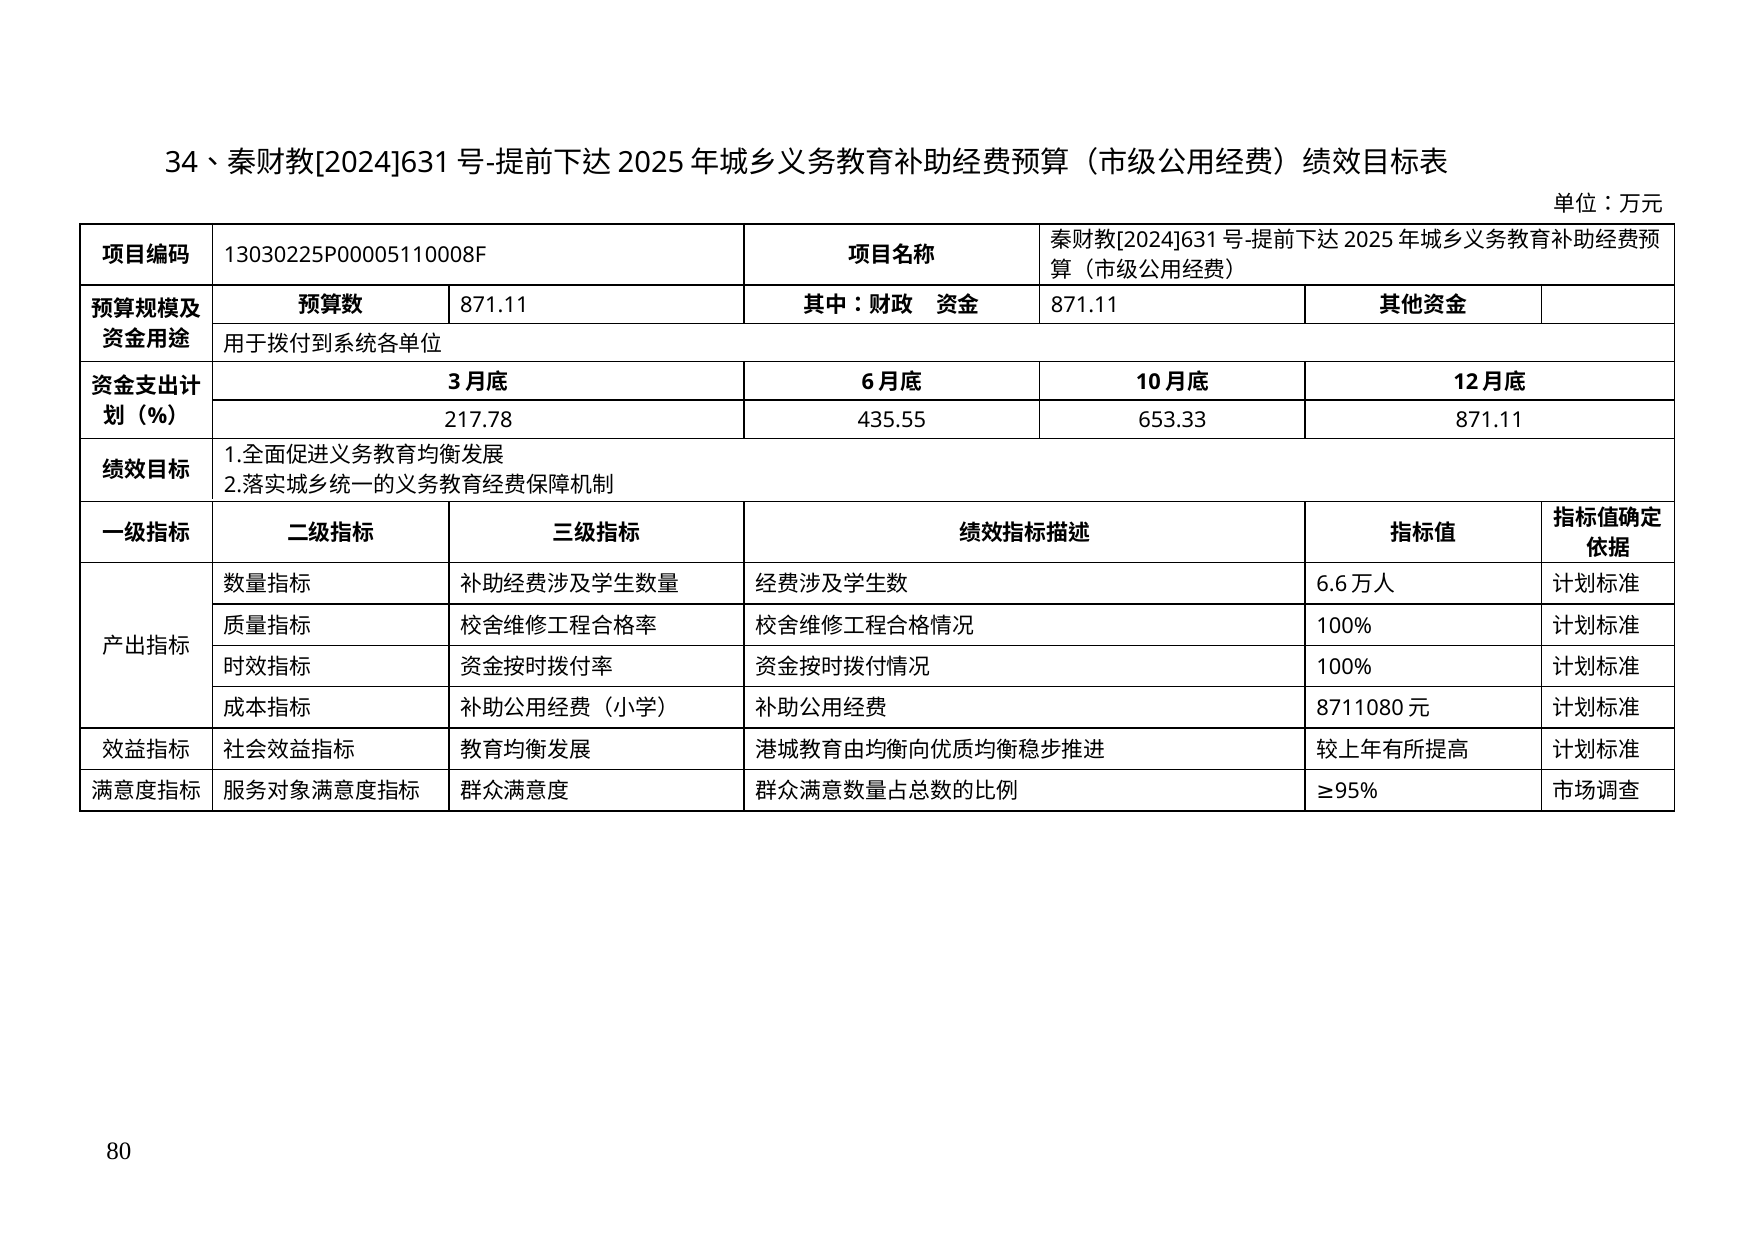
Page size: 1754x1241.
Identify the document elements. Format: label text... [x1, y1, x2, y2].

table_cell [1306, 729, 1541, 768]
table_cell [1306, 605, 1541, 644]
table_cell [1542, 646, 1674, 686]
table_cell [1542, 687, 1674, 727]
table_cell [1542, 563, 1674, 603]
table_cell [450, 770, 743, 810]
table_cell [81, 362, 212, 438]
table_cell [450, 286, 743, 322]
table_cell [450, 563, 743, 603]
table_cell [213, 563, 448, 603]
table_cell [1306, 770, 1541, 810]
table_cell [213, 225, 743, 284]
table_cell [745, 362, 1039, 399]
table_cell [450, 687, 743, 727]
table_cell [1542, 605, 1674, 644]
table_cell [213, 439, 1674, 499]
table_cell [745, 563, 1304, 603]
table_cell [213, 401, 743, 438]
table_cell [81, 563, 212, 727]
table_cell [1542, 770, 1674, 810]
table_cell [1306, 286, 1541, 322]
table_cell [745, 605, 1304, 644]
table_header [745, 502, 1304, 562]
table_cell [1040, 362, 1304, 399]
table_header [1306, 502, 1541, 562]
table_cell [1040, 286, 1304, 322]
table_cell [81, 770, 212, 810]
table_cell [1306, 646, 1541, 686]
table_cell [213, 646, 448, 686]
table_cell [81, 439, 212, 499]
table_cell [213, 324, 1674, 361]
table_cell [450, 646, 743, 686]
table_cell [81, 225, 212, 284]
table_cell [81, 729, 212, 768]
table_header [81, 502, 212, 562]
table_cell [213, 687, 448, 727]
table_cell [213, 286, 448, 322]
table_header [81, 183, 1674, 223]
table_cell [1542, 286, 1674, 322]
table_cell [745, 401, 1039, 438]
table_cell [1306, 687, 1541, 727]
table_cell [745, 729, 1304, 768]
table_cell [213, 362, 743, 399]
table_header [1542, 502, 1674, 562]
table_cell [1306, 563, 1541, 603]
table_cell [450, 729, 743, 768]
text 34、秦财教[2024]631号-提前下达2025年城乡义务教育补助经费预算（市级公用经费）绩效目标表 [106, 142, 1648, 181]
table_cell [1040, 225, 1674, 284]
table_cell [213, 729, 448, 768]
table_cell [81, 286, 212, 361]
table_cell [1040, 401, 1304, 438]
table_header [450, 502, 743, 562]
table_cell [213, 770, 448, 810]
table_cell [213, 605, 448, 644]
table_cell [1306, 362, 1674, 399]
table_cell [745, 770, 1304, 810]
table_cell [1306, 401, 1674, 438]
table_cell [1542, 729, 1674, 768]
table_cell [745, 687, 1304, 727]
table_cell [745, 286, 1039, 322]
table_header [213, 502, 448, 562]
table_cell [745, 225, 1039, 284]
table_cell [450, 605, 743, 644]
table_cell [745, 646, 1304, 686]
